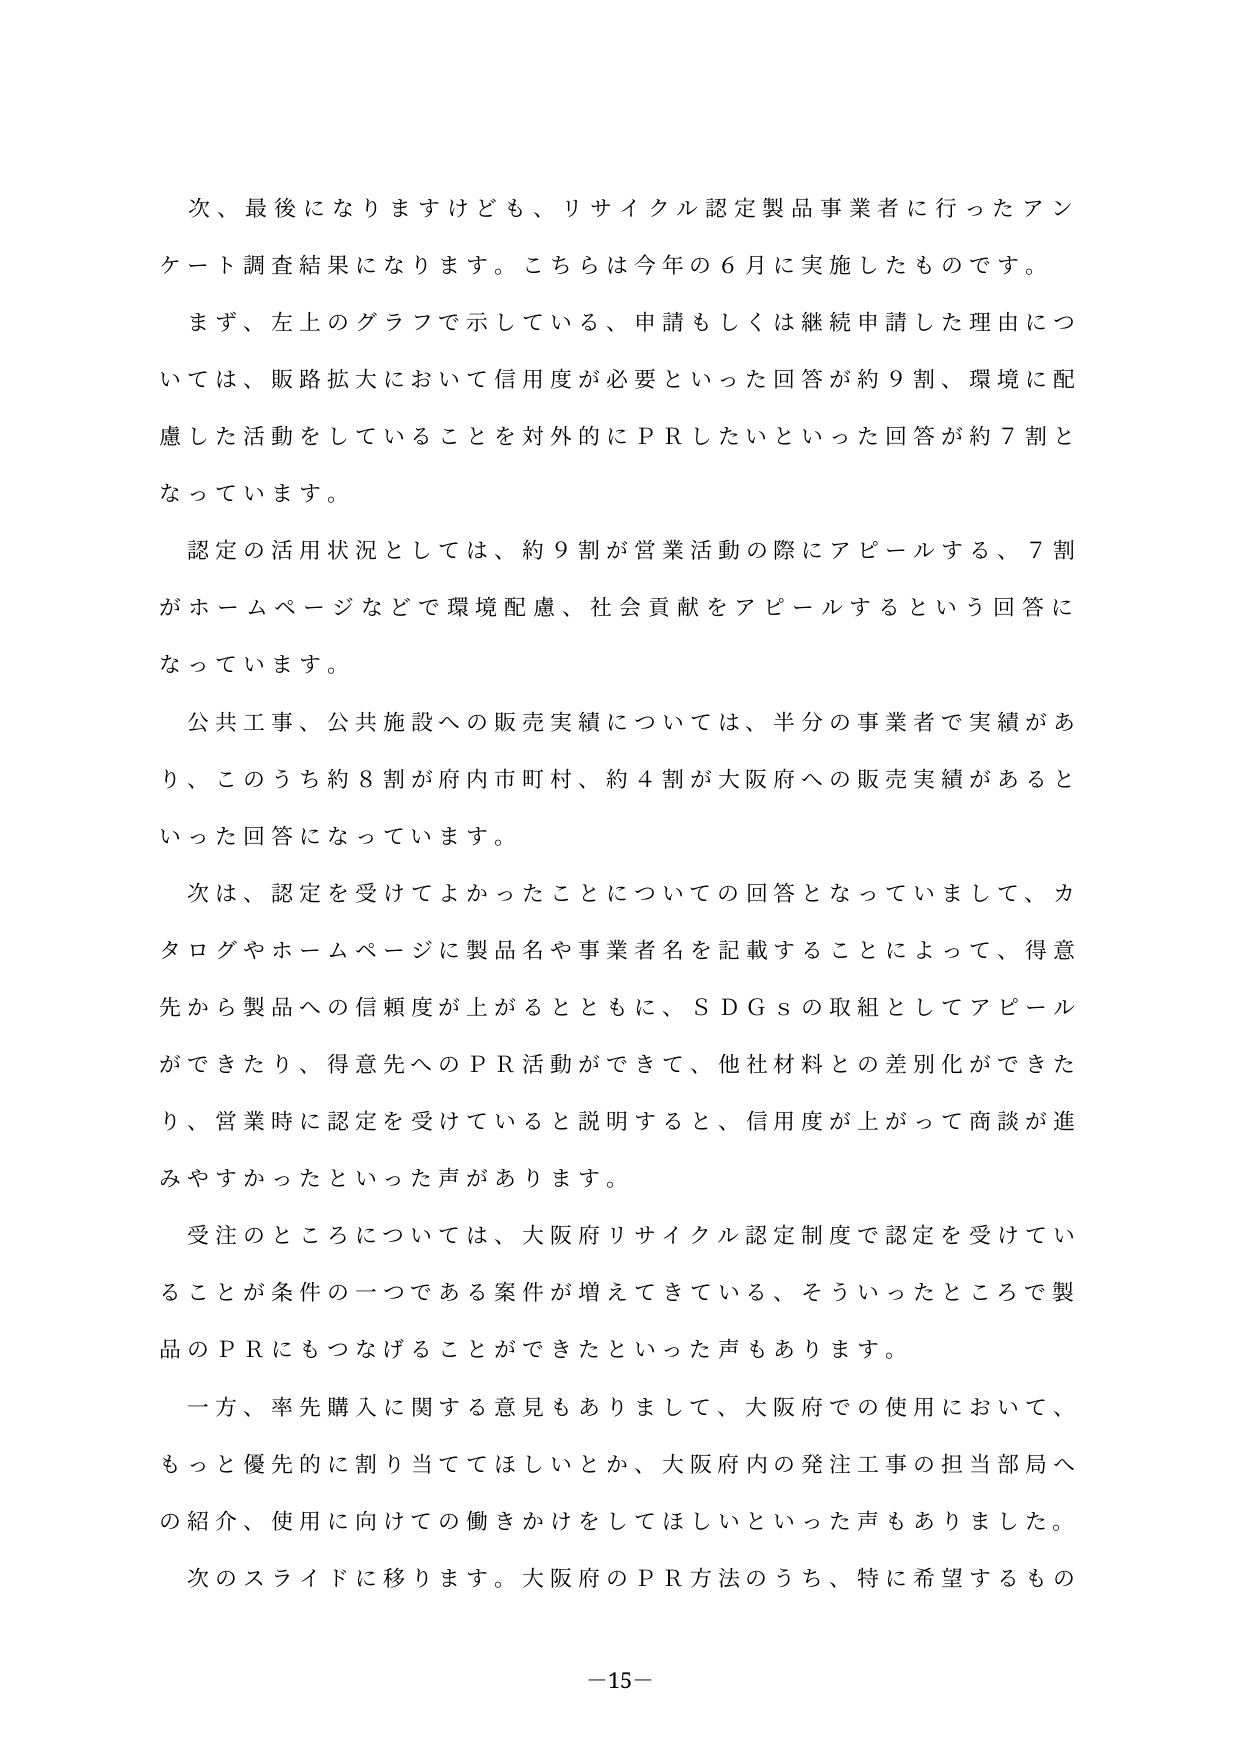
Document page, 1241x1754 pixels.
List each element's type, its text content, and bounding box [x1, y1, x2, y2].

text 公共工事、公共施設への販売実績については、半分の事業者で実績があり、このうち約８割が府内市町村、約４割が大阪府への販売実績があるといった回答になっています。 [159, 692, 1081, 863]
text 受注のところについては、大阪府リサイクル認定制度で認定を受けていることが条件の一つである案件が増えてきている、そういったところで製品のＰＲにもつなげることができたといった声もあります。 [159, 1206, 1081, 1377]
text まず、左上のグラフで示している、申請もしくは継続申請した理由については、販路拡大において信用度が必要といった回答が約９割、環境に配慮した活動をしていることを対外的にＰＲしたいといった回答が約７割となっています。 [159, 292, 1081, 521]
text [159, 1548, 1081, 1605]
text 次は、認定を受けてよかったことについての回答となっていまして、カタログやホームページに製品名や事業者名を記載することによって、得意先から製品への信頼度が上がるとともに、ＳＤＧｓの取組としてアピールができたり、得意先へのＰＲ活動ができて、他社材料との差別化ができたり、営業時に認定を受けていると説明すると、信用度が上がって商談が進みやすかったといった声があります。 [159, 863, 1081, 1206]
text 一方、率先購入に関する意見もありまして、大阪府での使用において、もっと優先的に割り当ててほしいとか、大阪府内の発注工事の担当部局への紹介、使用に向けての働きかけをしてほしいといった声もありました。 [159, 1377, 1081, 1548]
text 認定の活用状況としては、約９割が営業活動の際にアピールする、７割がホームページなどで環境配慮、社会貢献をアピールするという回答になっています。 [159, 521, 1081, 692]
text 次、最後になりますけども、リサイクル認定製品事業者に行ったアンケート調査結果になります。こちらは今年の６月に実施したものです。 [159, 178, 1081, 292]
